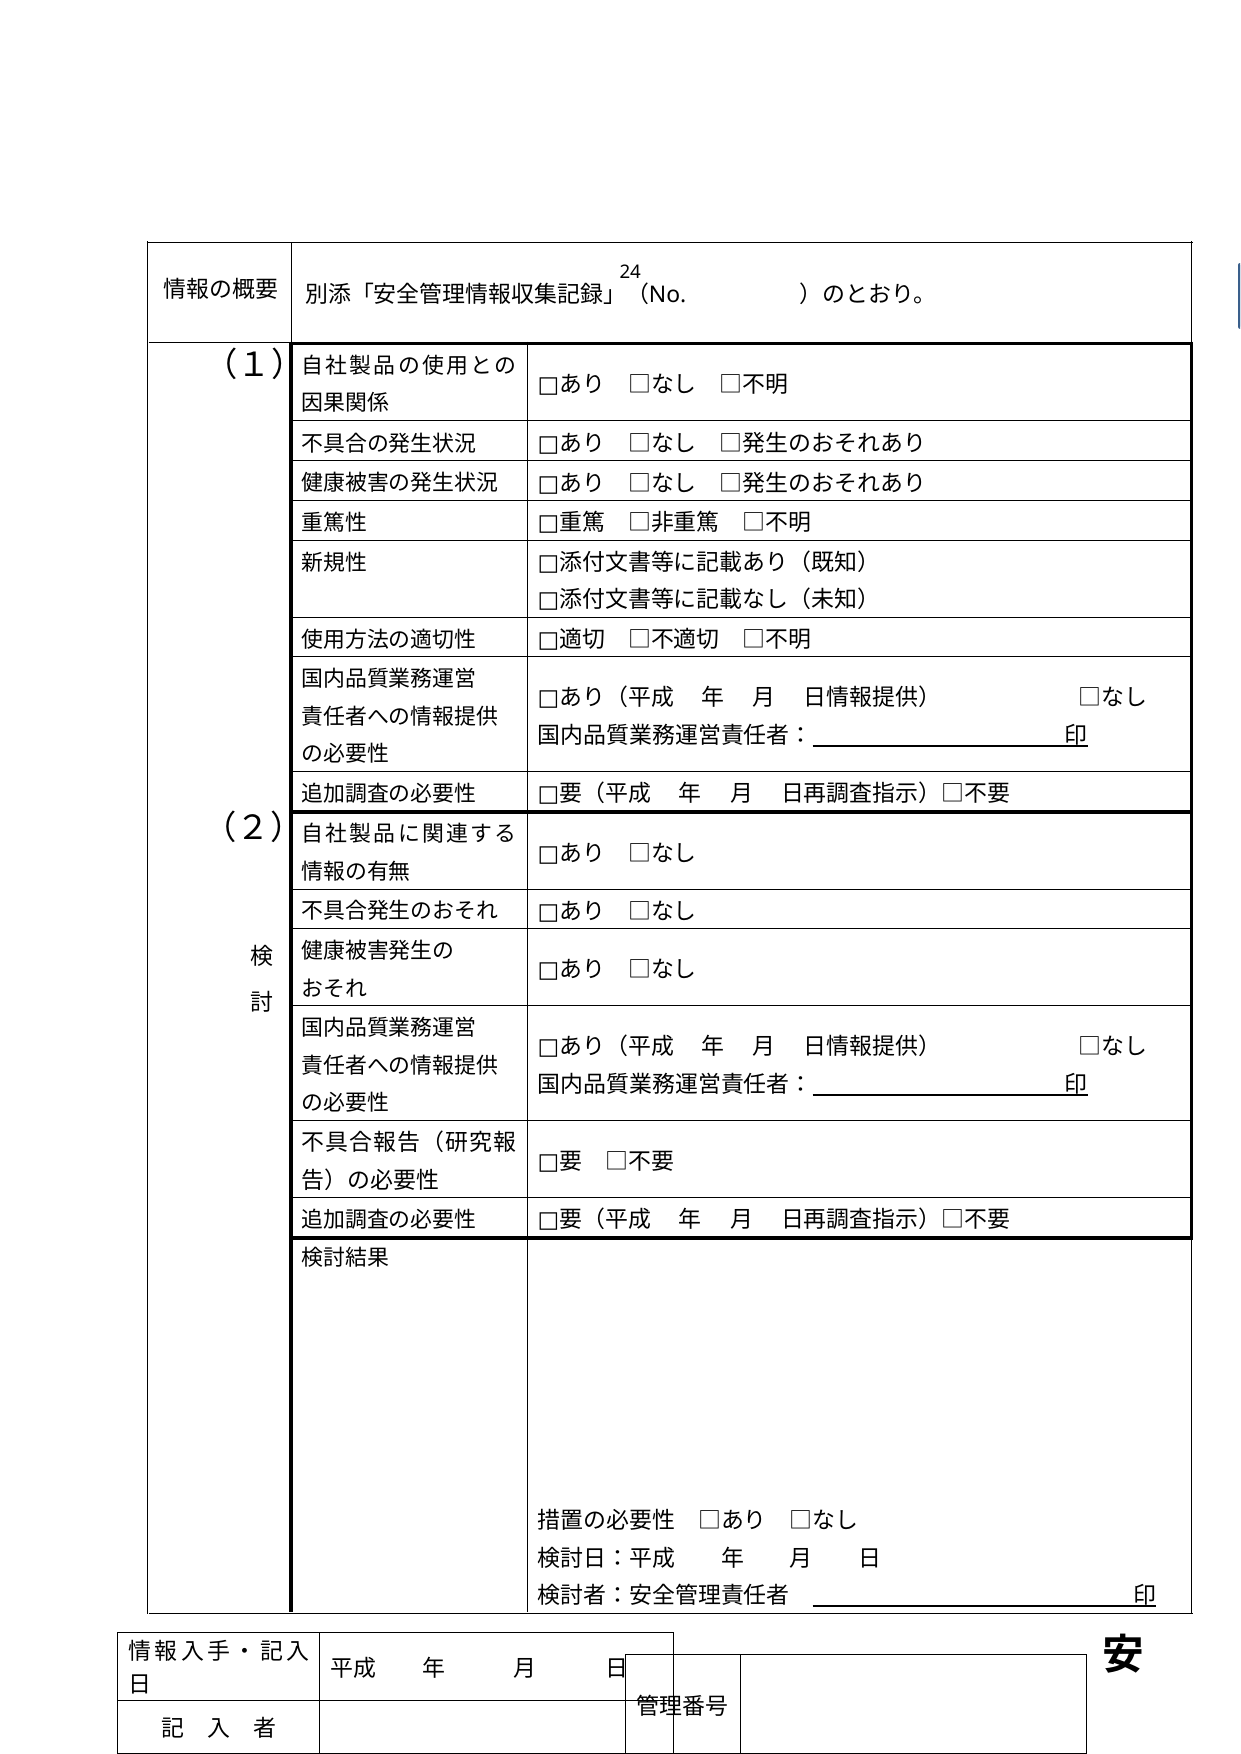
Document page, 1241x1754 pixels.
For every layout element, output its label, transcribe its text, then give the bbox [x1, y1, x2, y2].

table_header [148, 243, 291, 342]
table_cell 不具合発生のおそれ [293, 890, 527, 928]
table_cell 使用方法の適切性 [293, 618, 527, 656]
table_cell 新規性 [293, 541, 527, 617]
table_cell 不具合報告（研究報告）の必要性 [293, 1121, 527, 1197]
table_cell 健康被害発生の おそれ [293, 929, 527, 1005]
table_cell 追加調査の必要性 [293, 1198, 527, 1236]
table_cell □要（平成 年 月 日再調査指示）□不要 [528, 1198, 1190, 1236]
table_cell 自社製品に関連する情報の有無 [293, 814, 527, 888]
table_cell □要 □不要 [528, 1121, 1190, 1197]
table_cell 検 討 [148, 343, 289, 1612]
text 安全管理情報処理記録 [148, 1614, 1146, 1689]
table_cell □添付文書等に記載あり（既知） □添付文書等に記載なし（未知） [528, 541, 1190, 617]
table_cell 重篤性 [293, 501, 527, 539]
table_cell □あり □なし □発生のおそれあり [528, 421, 1190, 460]
table_cell 記 入 者 [118, 1701, 319, 1753]
table_cell □要（平成 年 月 日再調査指示）□不要 [528, 772, 1190, 810]
table_cell □重篤 □非重篤 □不明 [528, 501, 1190, 539]
table_cell 不具合の発生状況 [293, 421, 527, 460]
table_cell [320, 1701, 625, 1753]
table_cell □あり □なし [528, 929, 1190, 1005]
table_cell 措置の必要性 □あり □なし [528, 1240, 1191, 1535]
table_header 情報入手・記入日 [118, 1633, 319, 1699]
table_cell 検討結果 [293, 1240, 527, 1535]
table_cell □あり □なし □発生のおそれあり [528, 461, 1190, 500]
table_header 別添「安全管理情報収集記録」（No. ）のとおり。 [292, 243, 1191, 342]
table_cell 追加調査の必要性 [293, 772, 527, 810]
table_cell 検討日：平成 年 月 日 検討者：安全管理責任者 印 [528, 1535, 1191, 1612]
table_cell 健康被害の発生状況 [293, 461, 527, 500]
table_cell 国内品質業務運営 責任者への情報提供 の必要性 [293, 1006, 527, 1120]
table_header 管理番号 [626, 1655, 740, 1753]
table_header 平成 年 月 日 [320, 1633, 673, 1699]
table_header [741, 1655, 1086, 1753]
table_cell □あり □なし [528, 814, 1190, 888]
table_cell □あり □なし □不明 [528, 345, 1190, 420]
table_cell □適切 □不適切 □不明 [528, 618, 1190, 656]
table_cell [293, 1535, 527, 1612]
table_cell 自社製品の使用との因果関係 [293, 345, 527, 420]
table_cell □あり（平成 年 月 日情報提供） □なし 国内品質業務運営責任者： 印 [528, 657, 1190, 771]
table_cell □あり □なし [528, 890, 1190, 928]
table_cell 国内品質業務運営 責任者への情報提供 の必要性 [293, 657, 527, 771]
table_cell □あり（平成 年 月 日情報提供） □なし 国内品質業務運営責任者： 印 [528, 1006, 1190, 1120]
